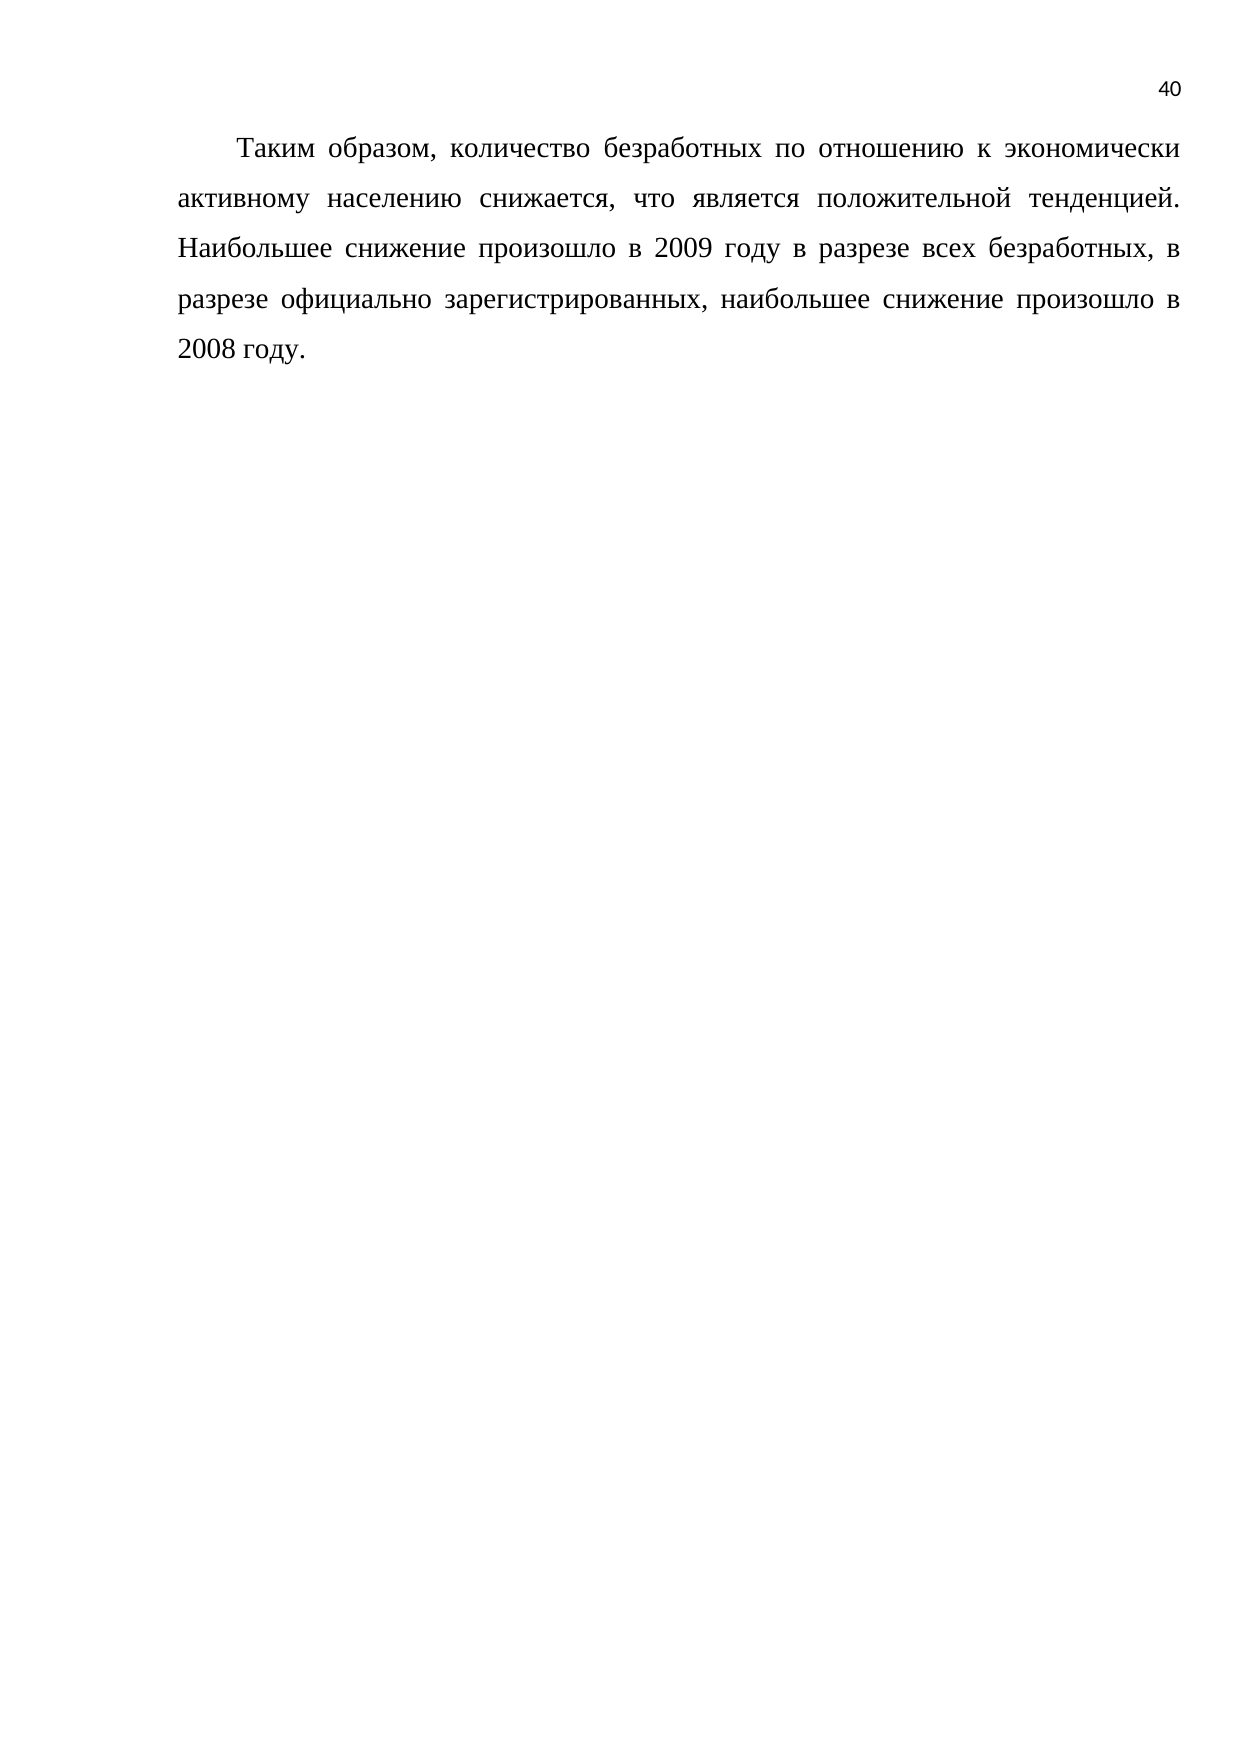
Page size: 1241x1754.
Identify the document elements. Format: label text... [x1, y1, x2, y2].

text Таким образом, количество безработных по отношению к экономически активному населению снижается, что является положительной тенденцией. Наибольшее снижение произошло в 2009 году в разрезе всех безработных, в разрезе официально зарегистрированных, наибольшее снижение произошло в 2008 году. [177, 130, 1181, 365]
